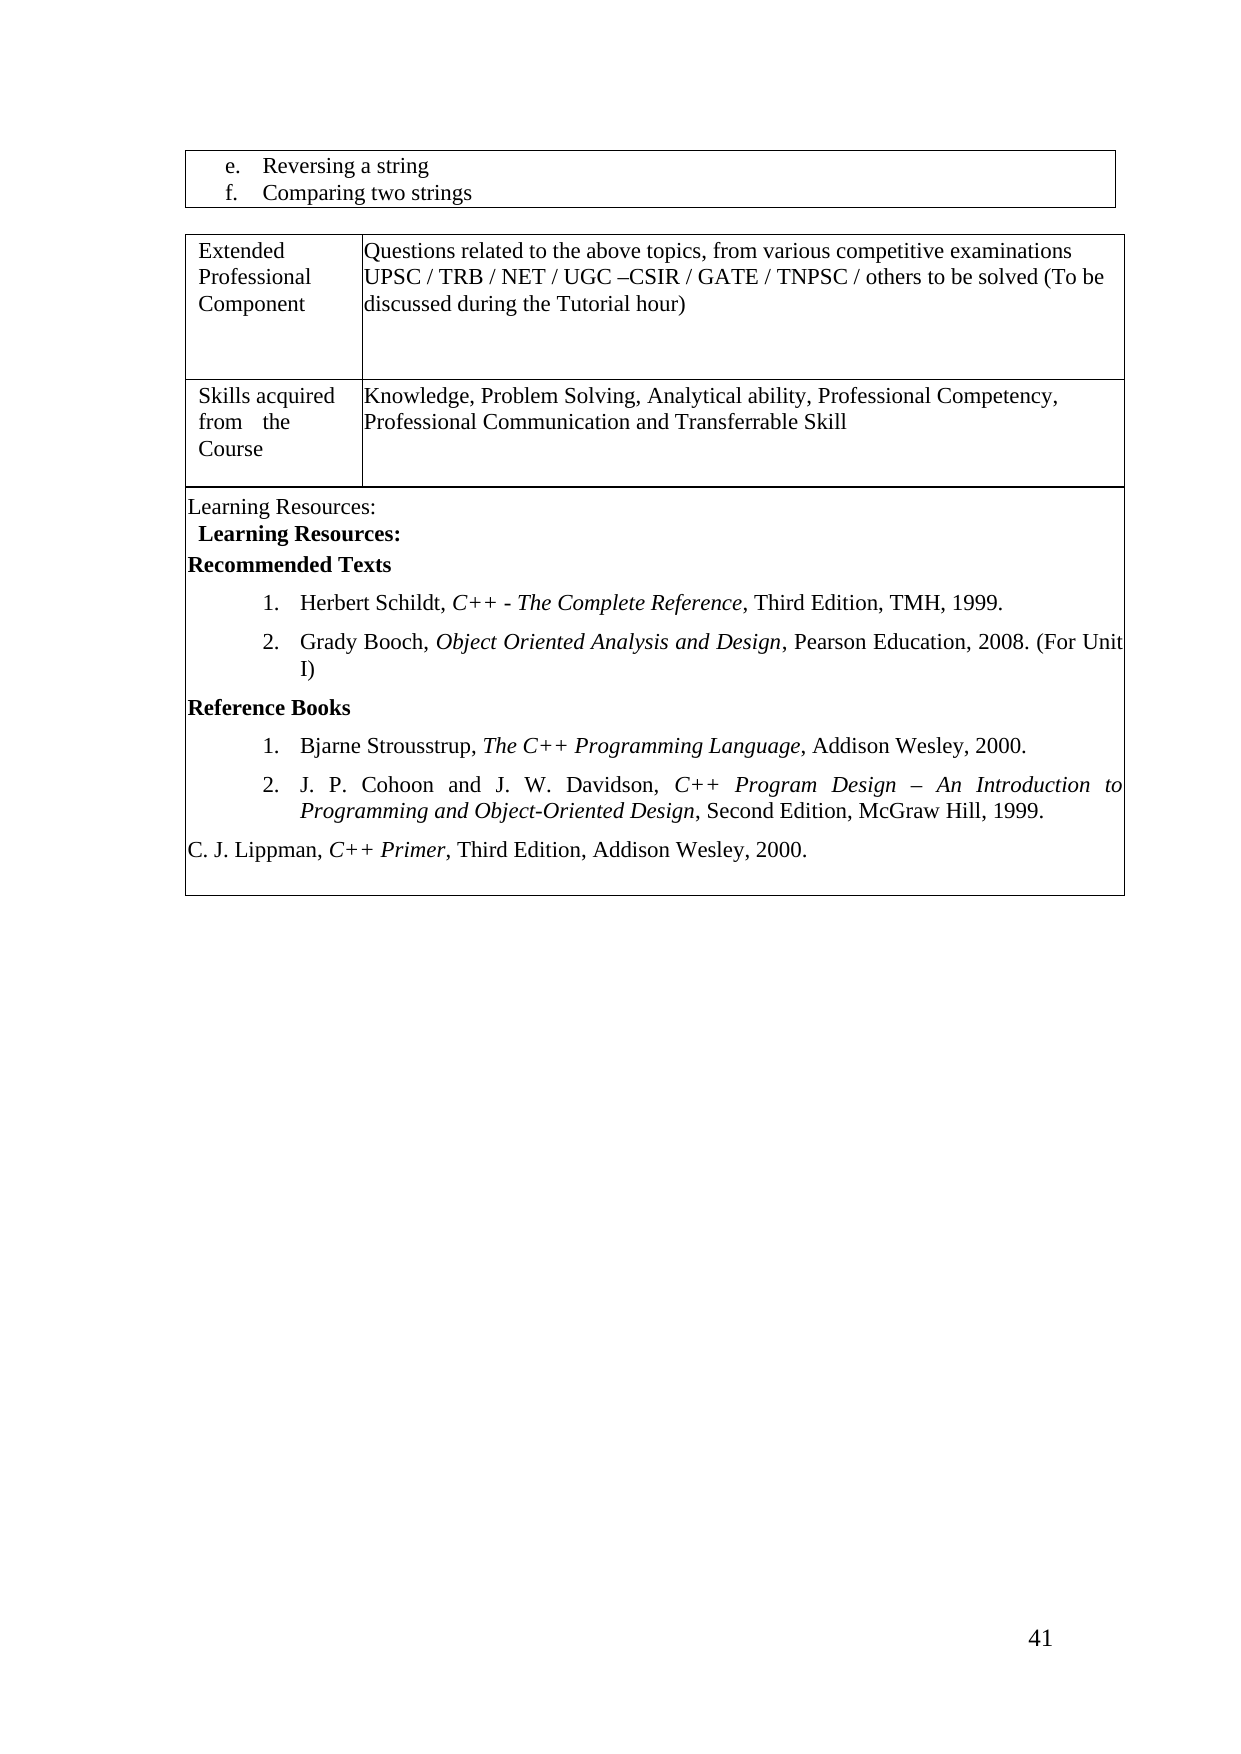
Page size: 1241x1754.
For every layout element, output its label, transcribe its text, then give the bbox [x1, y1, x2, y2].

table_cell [186, 151, 1115, 207]
table_cell Skills acquired from the Course [186, 380, 362, 486]
table_header Extended Professional Component [186, 235, 362, 379]
table_cell Learning Resources: Learning Resources: Recommended Texts Herbert Schildt, C++ - The Complete Reference, Third Edition, TMH, 1999. Grady Booch, Object Oriented Analysis and Design, Pearson Education, 2008. (For Unit I) Reference Books Bjarne Strousstrup, The C++ Programming Language, Addison Wesley, 2000. J. P. Cohoon and J. W. Davidson, C++ Program Design – An Introduction to Programming and Object-Oriented Design, Second Edition, McGraw Hill, 1999. C. J. Lippman, C++ Primer, Third Edition, Addison Wesley, 2000. [186, 488, 1124, 895]
table_cell Knowledge, Problem Solving, Analytical ability, Professional Competency, Professional Communication and Transferrable Skill [363, 380, 1124, 486]
table_header Questions related to the above topics, from various competitive examinations UPSC / TRB / NET / UGC –CSIR / GATE / TNPSC / others to be solved (To be discussed during the Tutorial hour) [363, 235, 1124, 379]
